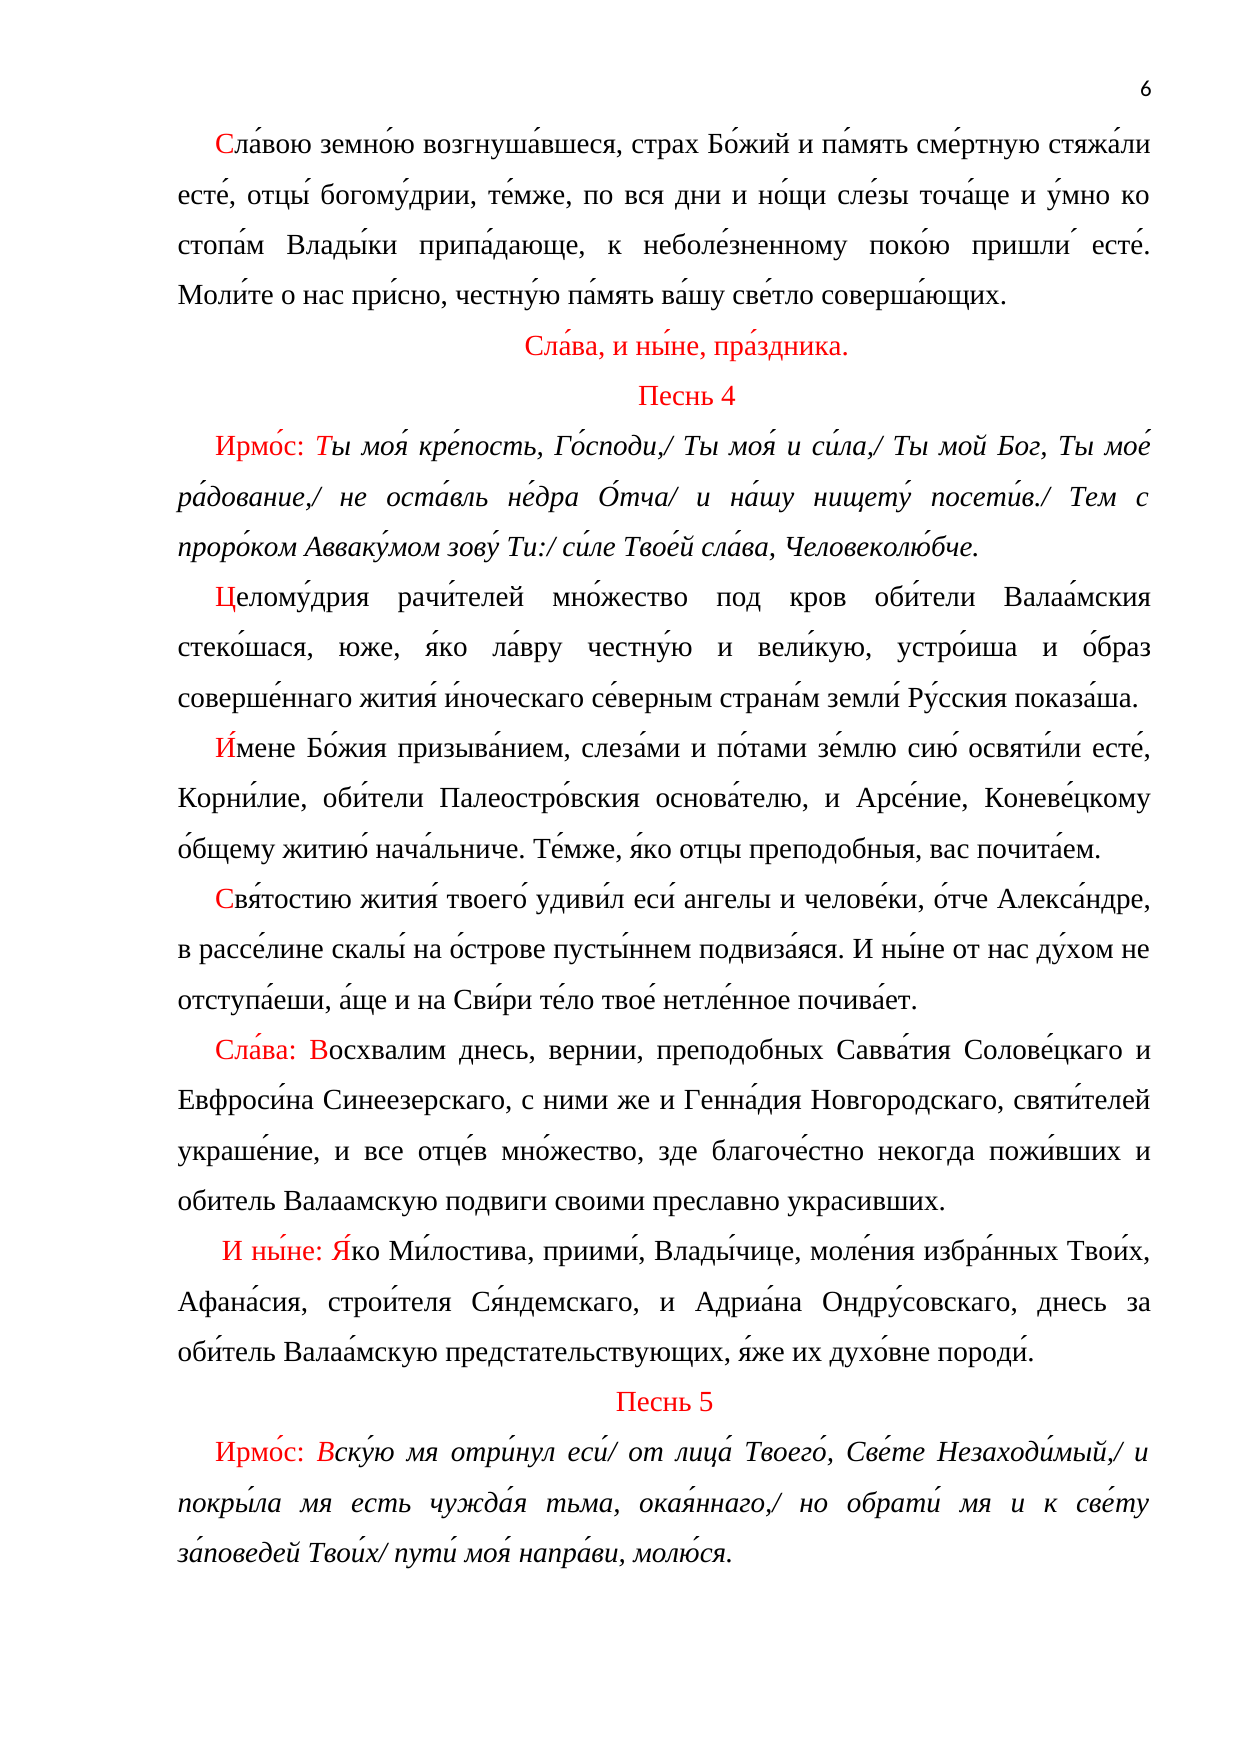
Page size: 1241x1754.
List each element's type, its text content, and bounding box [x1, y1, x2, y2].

text И ны́не: Я́ко Ми́лостива, приими́, Влады́чице, моле́ния избра́нных Твои́х, Афана́сия, строи́теля Ся́ндемскаго, и Адриа́на Ондру́совскаго, днесь за оби́тель Валаа́мскую предстательствующих, я́же их духо́вне породи́. [177, 1233, 1152, 1367]
text Целому́дрия рачи́телей мно́жество под кров оби́тели Валаа́мския стеко́шася, юже, я́ко ла́вру честну́ю и вели́кую, устро́иша и о́браз соверше́ннаго жития́ и́ноческаго се́верным страна́м земли́ Ру́сския показа́ша. [177, 579, 1152, 713]
text И́мене Бо́жия призыва́нием, слеза́ми и по́тами зе́млю сию́ освяти́ли есте́, Корни́лие, оби́тели Палеостро́вския основа́телю, и Арсе́ние, Коневе́цкому о́бщему житию́ нача́льниче. Те́мже, я́ко отцы преподобныя, вас почита́ем. [177, 730, 1152, 864]
text Песнь 5 [177, 1384, 1152, 1418]
text Свя́тостию жития́ твоего́ удиви́л еси́ ангелы и челове́ки, о́тче Алекса́ндре, в рассе́лине скалы́ на о́строве пусты́ннем подвиза́яся. И ны́не от нас ду́хом не отступа́еши, а́ще и на Сви́ри те́ло твое́ нетле́нное почива́ет. [177, 881, 1152, 1015]
text Сла́ва, и ны́не, пра́здника. [177, 328, 1152, 361]
text Ирмо́с: Ты моя́ кре́пость, Го́споди,/ Ты моя́ и си́ла,/ Ты мой Бог, Ты мое́ ра́дование,/ не оста́вль не́дра О́тча/ и на́шу нищету́ посети́в./ Тем с проро́ком Авваку́мом зову́ Ти:/ си́ле Твое́й сла́ва, Человеколю́бче. [177, 428, 1152, 562]
text Сла́ва: Восхвалим днесь, вернии, преподобных Савва́тия Солове́цкаго и Евфроси́на Синеезерскаго, с ними же и Генна́дия Новгородскаго, святи́телей украше́ние, и все отце́в мно́жество, зде благоче́стно некогда пожи́вших и обитель Валаамскую подвиги своими преславно украсивших. [177, 1032, 1152, 1217]
text Ирмо́с: Вску́ю мя отри́нул еси́/ от лица́ Твоего́, Све́те Незаходи́мый,/ и покры́ла мя есть чужда́я тьма, окая́ннаго,/ но обрати́ мя и к све́ту за́поведей Твои́х/ пути́ моя́ напра́ви, молю́ся. [177, 1434, 1152, 1569]
text Сла́вою земно́ю возгнуша́вшеся, страх Бо́жий и па́мять сме́ртную стяжа́ли есте́, отцы́ богому́дрии, те́мже, по вся дни и но́щи сле́зы точа́ще и у́мно ко стопа́м Влады́ки припа́дающе, к неболе́зненному поко́ю пришли́ есте́. Моли́те о нас при́сно, честну́ю па́мять ва́шу све́тло соверша́ющих. [177, 126, 1152, 311]
text Песнь 4 [177, 378, 1152, 412]
